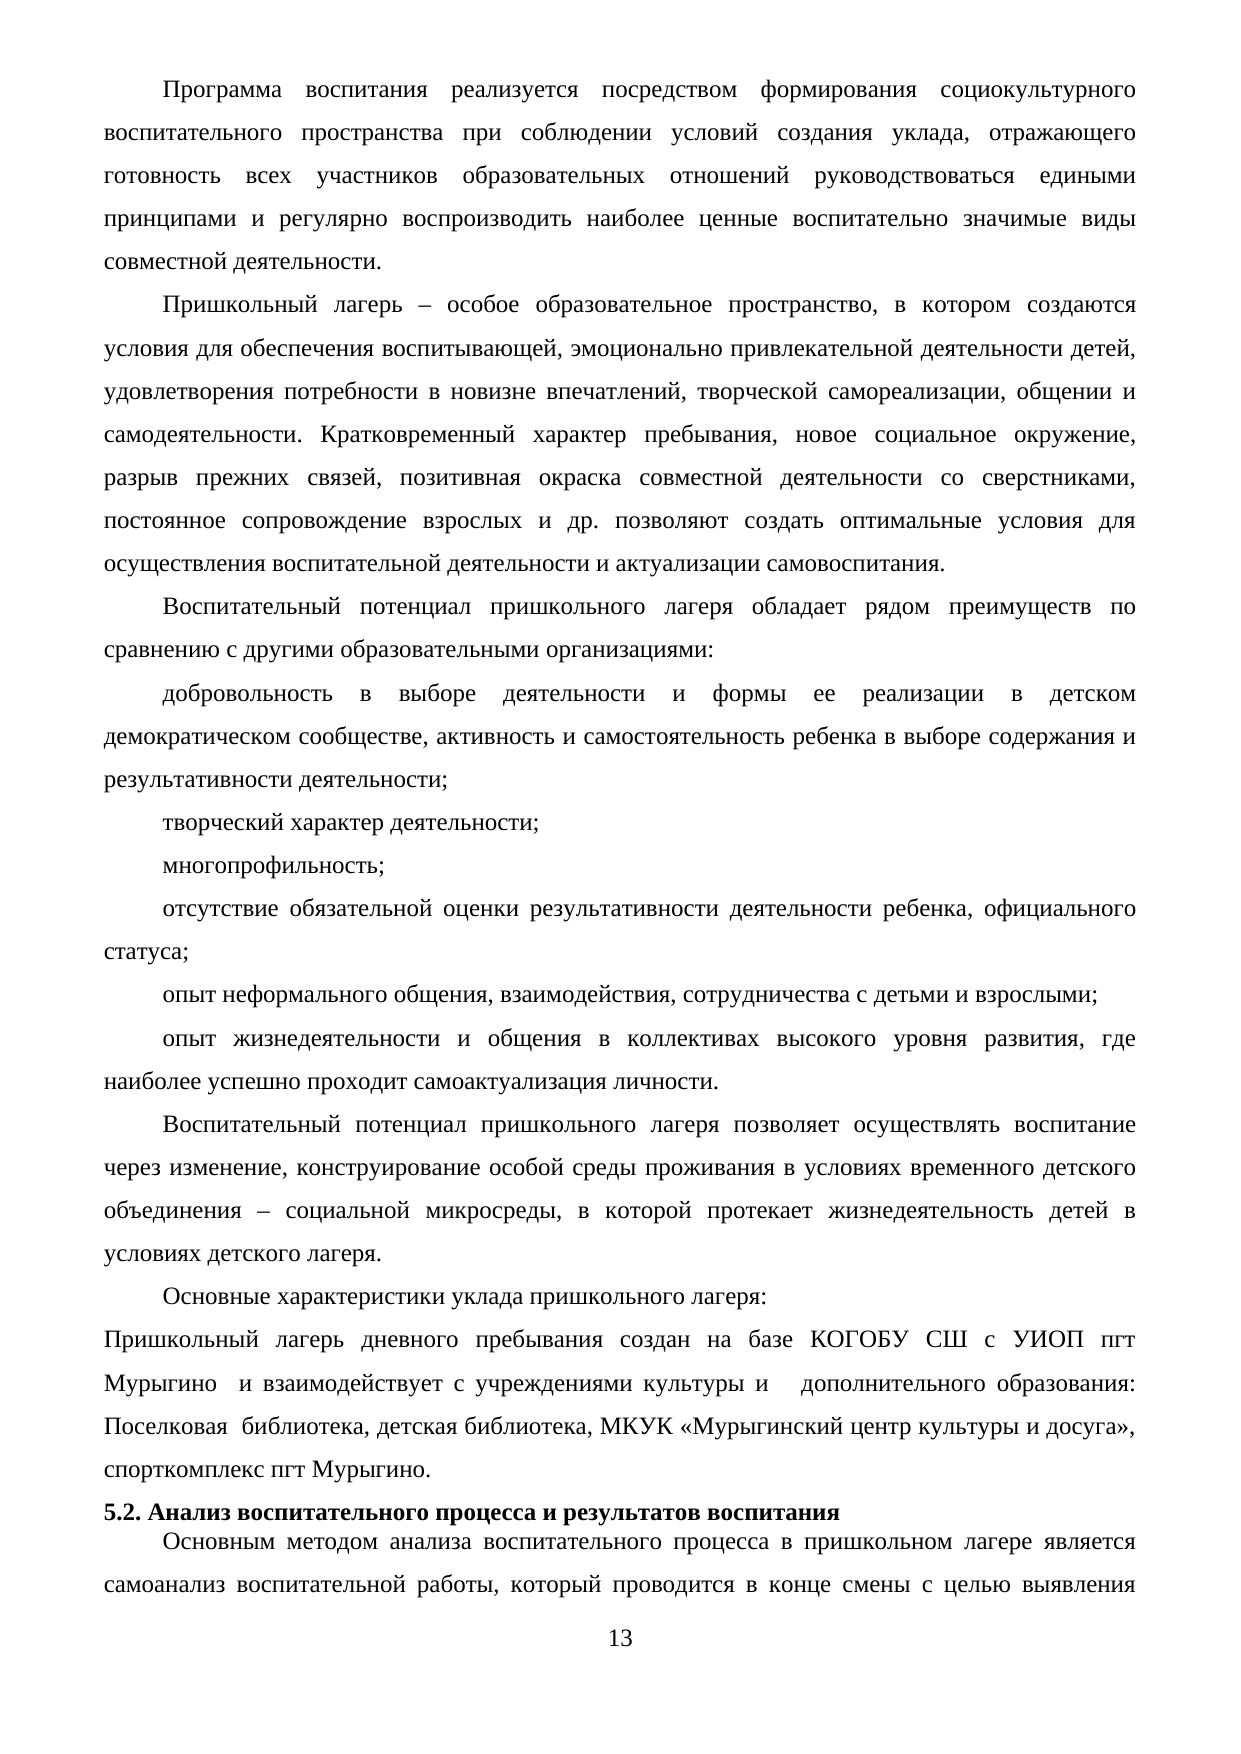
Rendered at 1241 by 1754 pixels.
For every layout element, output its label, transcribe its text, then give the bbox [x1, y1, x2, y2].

text Программа воспитания реализуется посредством формирования социокультурного воспитательного пространства при соблюдении условий создания уклада, отражающего готовность всех участников образовательных отношений руководствоваться едиными принципами и регулярно воспроизводить наиболее ценные воспитательно значимые виды совместной деятельности. [103, 74, 1137, 275]
text Пришкольный лагерь – особое образовательное пространство, в котором создаются условия для обеспечения воспитывающей, эмоционально привлекательной деятельности детей, удовлетворения потребности в новизне впечатлений, творческой самореализации, общении и самодеятельности. Кратковременный характер пребывания, новое социальное окружение, разрыв прежних связей, позитивная окраска совместной деятельности со сверстниками, постоянное сопровождение взрослых и др. позволяют создать оптимальные условия для осуществления воспитательной деятельности и актуализации самовоспитания. [103, 289, 1137, 577]
text Воспитательный потенциал пришкольного лагеря обладает рядом преимуществ по сравнению с другими образовательными организациями: [103, 591, 1137, 663]
text отсутствие обязательной оценки результативности деятельности ребенка, официального статуса; [103, 893, 1137, 965]
text опыт жизнедеятельности и общения в коллективах высокого уровня развития, где наиболее успешно проходит самоактуализация личности. [103, 1023, 1137, 1094]
text опыт неформального общения, взаимодействия, сотрудничества с детьми и взрослыми; [103, 979, 1137, 1008]
text Пришкольный лагерь дневного пребывания создан на базе КОГОБУ СШ с УИОП пгт Мурыгино и взаимодействует с учреждениями культуры и дополнительного образования: Поселковая библиотека, детская библиотека, МКУК «Мурыгинский центр культуры и досуга», спорткомплекс пгт Мурыгино. [103, 1324, 1137, 1483]
text Воспитательный потенциал пришкольного лагеря позволяет осуществлять воспитание через изменение, конструирование особой среды проживания в условиях временного детского объединения – социальной микросреды, в которой протекает жизнедеятельность детей в условиях детского лагеря. [103, 1109, 1137, 1267]
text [103, 1526, 1137, 1598]
text творческий характер деятельности; [103, 807, 1137, 836]
text Основные характеристики уклада пришкольного лагеря: [103, 1281, 1137, 1310]
text добровольность в выборе деятельности и формы ее реализации в детском демократическом сообществе, активность и самостоятельность ребенка в выборе содержания и результативности деятельности; [103, 678, 1137, 793]
text 5.2. Анализ воспитательного процесса и результатов воспитания [103, 1497, 1137, 1526]
text многопрофильность; [103, 850, 1137, 879]
